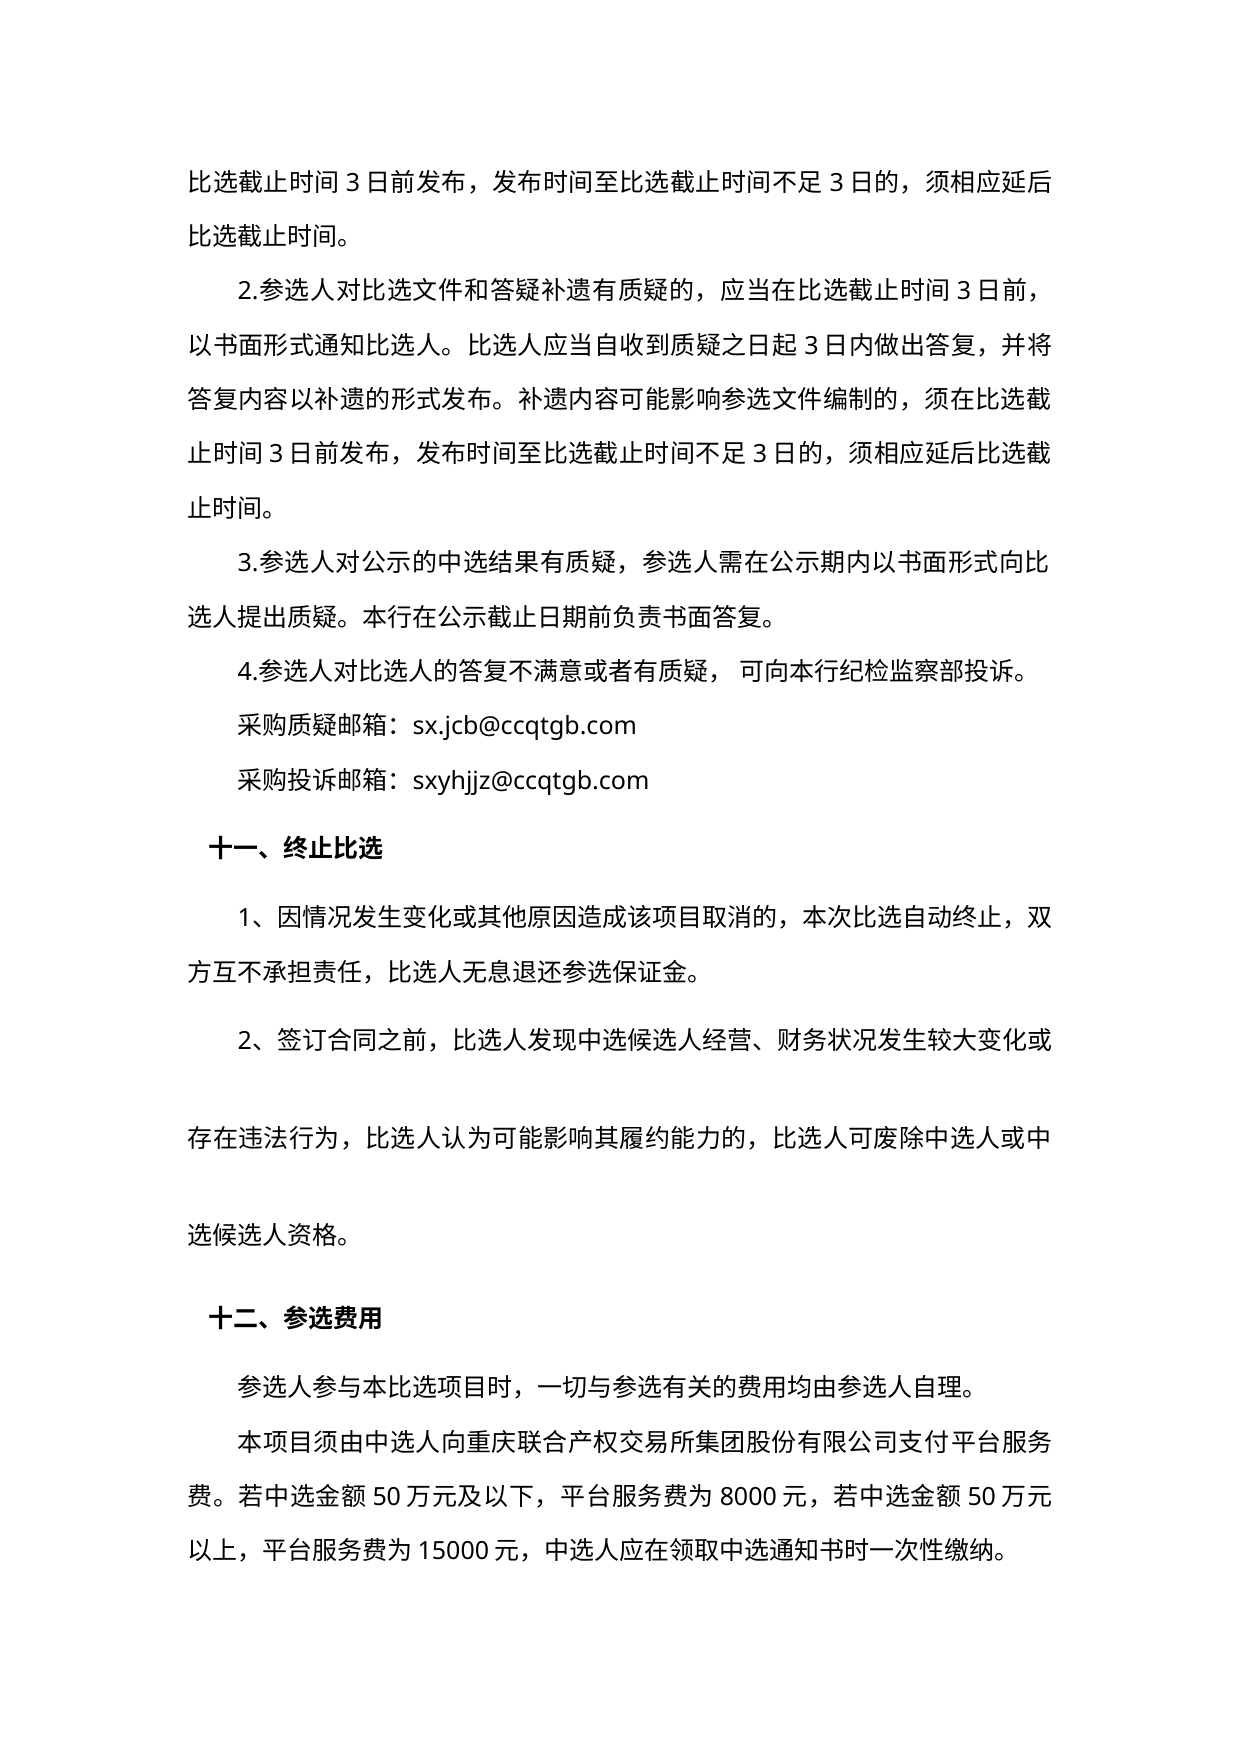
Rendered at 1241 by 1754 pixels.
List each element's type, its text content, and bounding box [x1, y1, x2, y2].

text 1、因情况发生变化或其他原因造成该项目取消的，本次比选自动终止，双方互不承担责任，比选人无息退还参选保证金。 [187, 898, 1053, 988]
subtitle 十二、参选费用 [187, 1284, 1053, 1349]
text 2、签订合同之前，比选人发现中选候选人经营、财务状况发生较大变化或存在违法行为，比选人认为可能影响其履约能力的，比选人可废除中选人或中选候选人资格。 [187, 1006, 1053, 1266]
subtitle 十一、终止比选 [187, 814, 1053, 879]
text 2.参选人对比选文件和答疑补遗有质疑的，应当在比选截止时间3日前，以书面形式通知比选人。比选人应当自收到质疑之日起3日内做出答复，并将答复内容以补遗的形式发布。补遗内容可能影响参选文件编制的，须在比选截止时间3日前发布，发布时间至比选截止时间不足3日的，须相应延后比选截止时间。 [187, 271, 1053, 524]
text 采购质疑邮箱：sx.jcb@ccqtgb.com [187, 706, 1053, 742]
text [187, 162, 1053, 253]
text 参选人参与本比选项目时，一切与参选有关的费用均由参选人自理。 [187, 1368, 1053, 1404]
text 本项目须由中选人向重庆联合产权交易所集团股份有限公司支付平台服务费。若中选金额50万元及以下，平台服务费为8000元，若中选金额50万元以上，平台服务费为15000元，中选人应在领取中选通知书时一次性缴纳。 [187, 1422, 1053, 1567]
text 采购投诉邮箱：sxyhjjz@ccqtgb.com [187, 760, 1053, 796]
text 4.参选人对比选人的答复不满意或者有质疑， 可向本行纪检监察部投诉。 [187, 651, 1053, 688]
text 3.参选人对公示的中选结果有质疑，参选人需在公示期内以书面形式向比选人提出质疑。本行在公示截止日期前负责书面答复。 [187, 543, 1053, 633]
